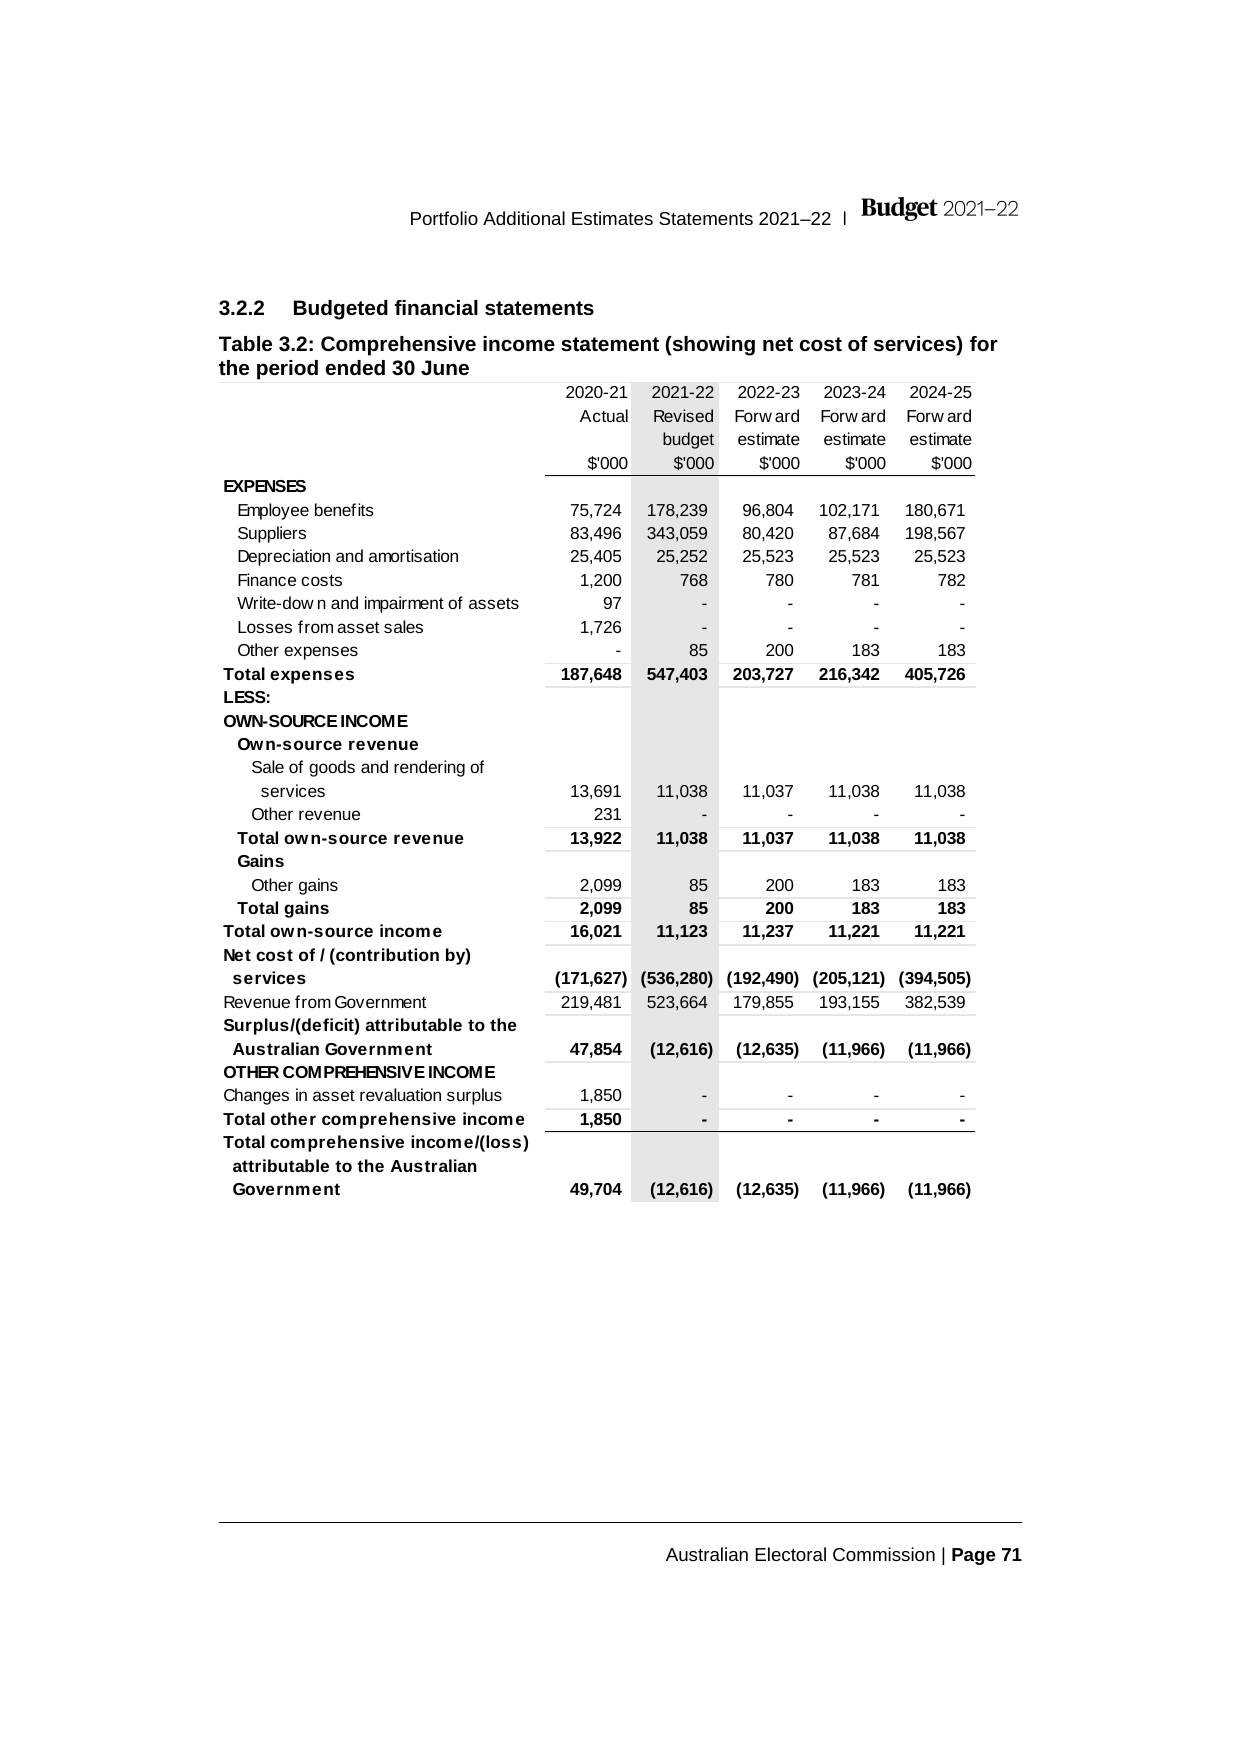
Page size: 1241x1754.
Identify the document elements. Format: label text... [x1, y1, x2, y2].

subtitle Table 3.2: Comprehensive income statement (showing net cost of services) for the period ended 30 June [218, 332, 1022, 380]
picture [857, 188, 1020, 225]
subtitle 3.2.2 Budgeted financial statements [218, 295, 1022, 319]
